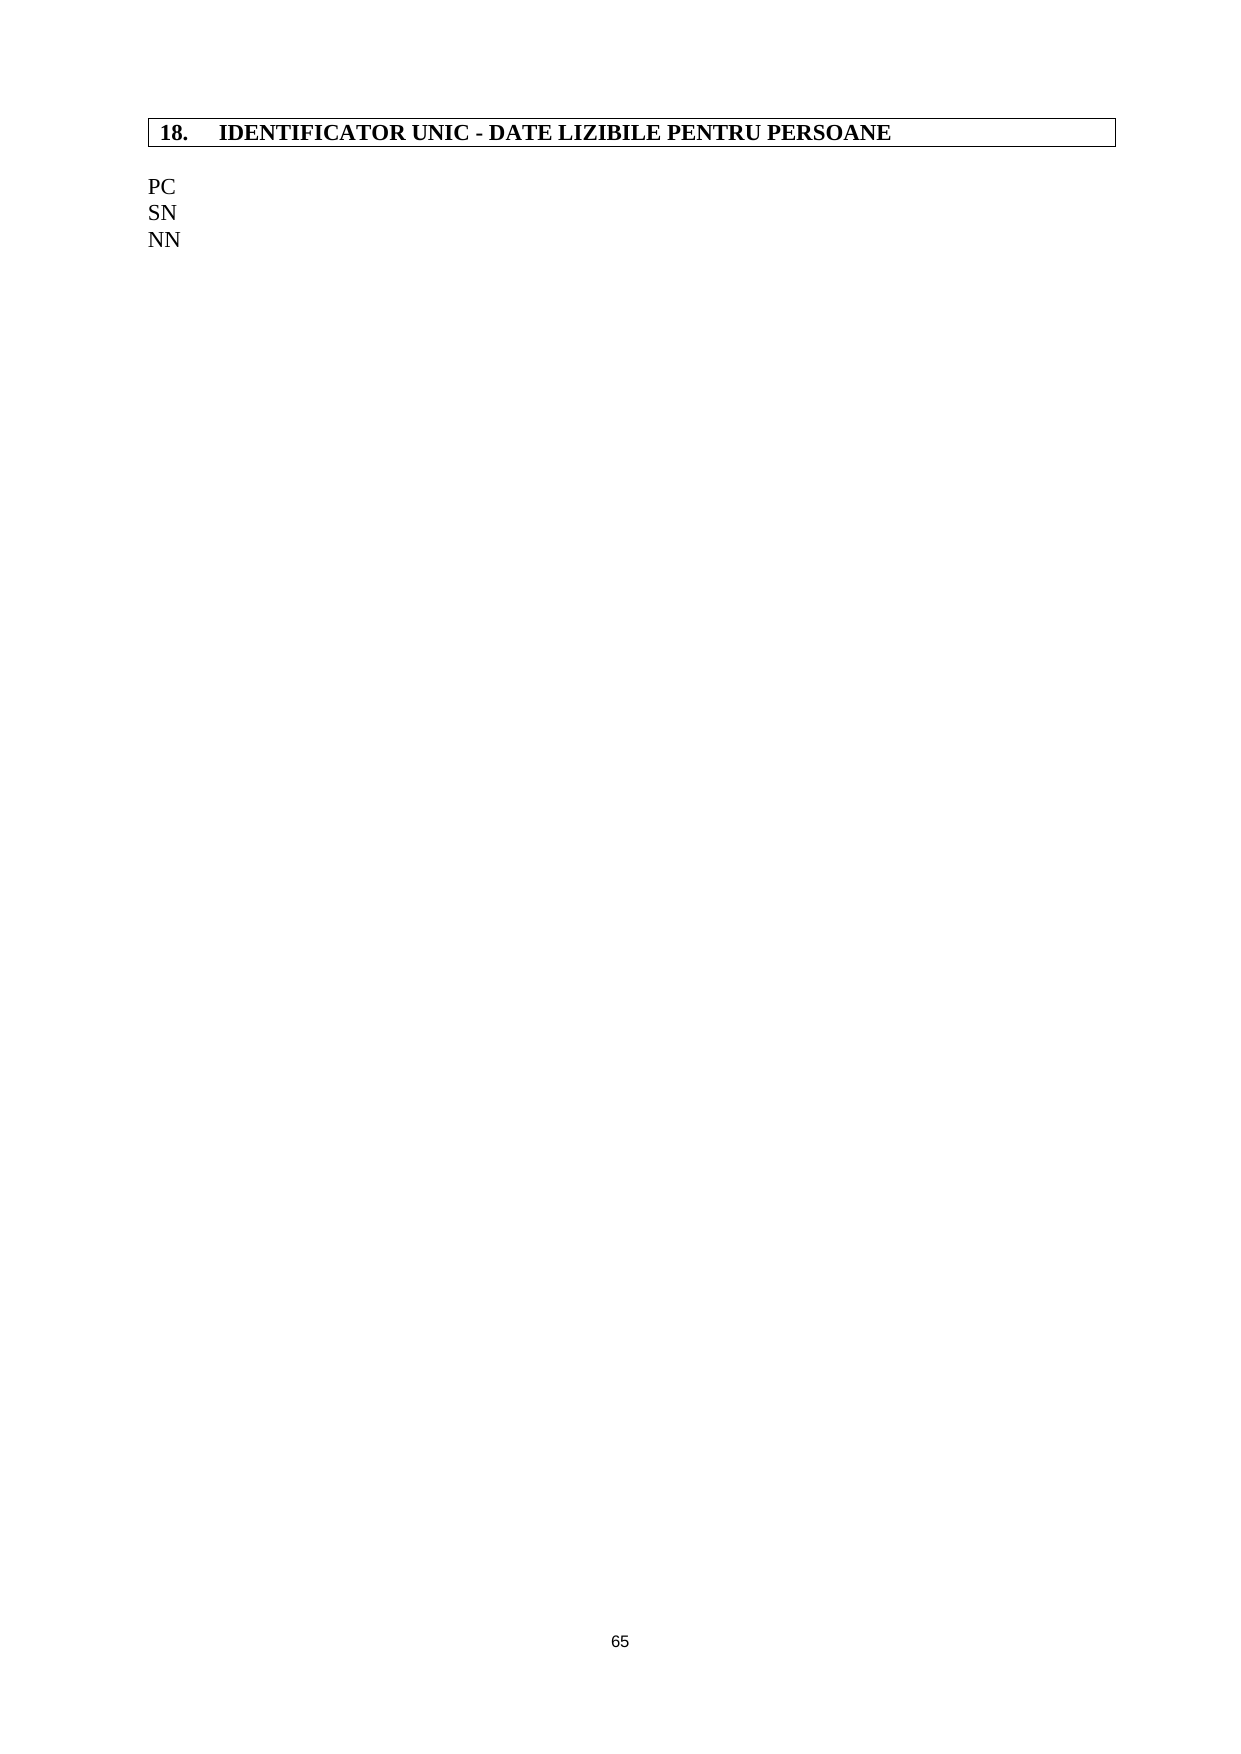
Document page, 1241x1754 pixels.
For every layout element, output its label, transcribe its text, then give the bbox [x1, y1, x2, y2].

text SN [148, 199, 1092, 226]
table_header 18. IDENTIFICATOR UNIC - DATE LIZIBILE PENTRU PERSOANE [149, 119, 1115, 146]
text PC [148, 173, 1092, 199]
text NN [148, 226, 1092, 252]
